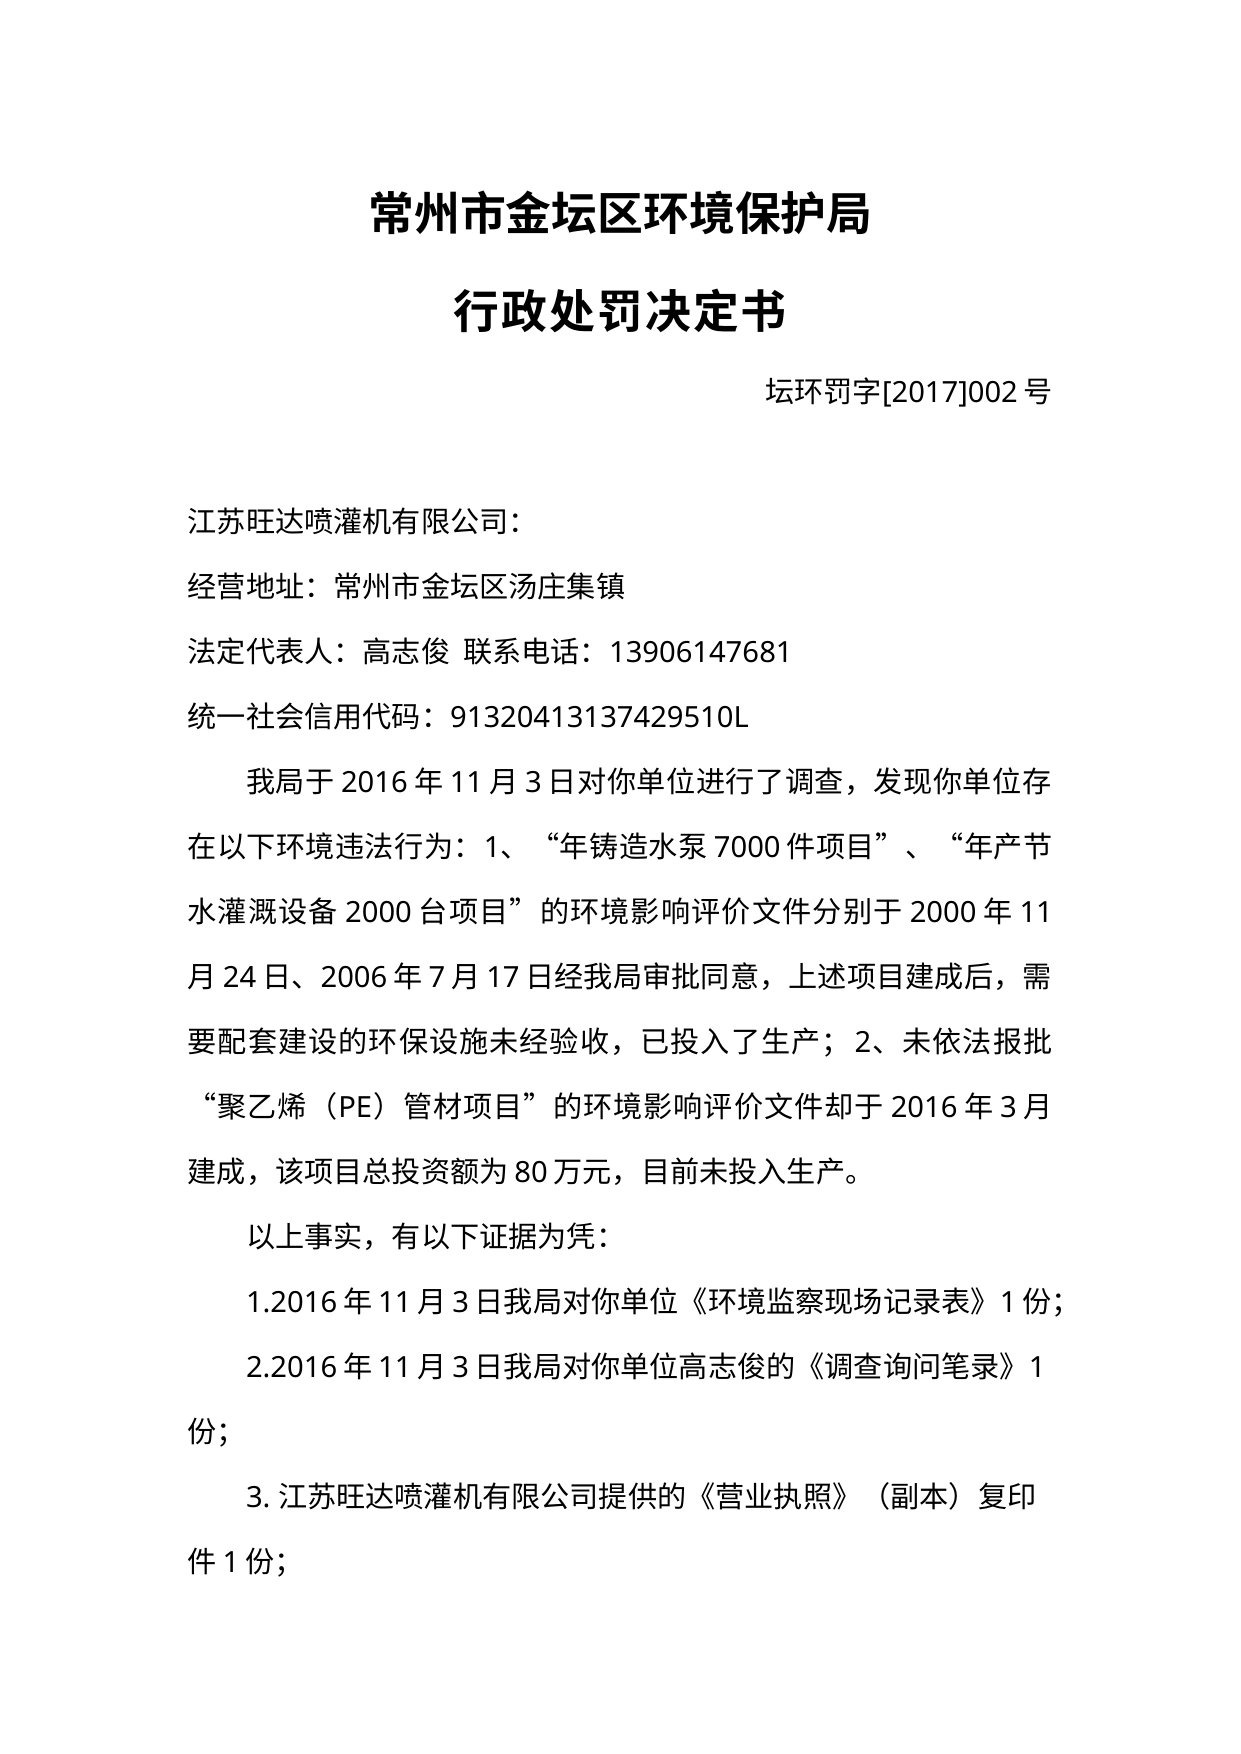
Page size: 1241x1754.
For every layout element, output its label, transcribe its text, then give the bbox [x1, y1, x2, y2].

text 法定代表人：高志俊 联系电话：13906147681 [187, 617, 1053, 682]
text 1.2016年11月3日我局对你单位《环境监察现场记录表》1份； [187, 1267, 1053, 1332]
text 江苏旺达喷灌机有限公司： [187, 487, 1053, 552]
text 行政处罚决定书 [187, 259, 1053, 357]
text 我局于2016年11月3日对你单位进行了调查，发现你单位存在以下环境违法行为：1、“年铸造水泵7000件项目”、“年产节水灌溉设备2000台项目”的环境影响评价文件分别于2000年11月24日、2006年7月17日经我局审批同意，上述项目建成后，需要配套建设的环保设施未经验收，已投入了生产；2、未依法报批“聚乙烯（PE）管材项目”的环境影响评价文件却于2016年3月建成，该项目总投资额为80万元，目前未投入生产。 [187, 747, 1053, 1202]
text 3. 江苏旺达喷灌机有限公司提供的《营业执照》（副本）复印件1份； [187, 1462, 1053, 1592]
text 以上事实，有以下证据为凭： [187, 1202, 1053, 1267]
text 统一社会信用代码：91320413137429510L [187, 682, 1053, 747]
text 常州市金坛区环境保护局 [187, 162, 1053, 259]
text 2.2016年11月3日我局对你单位高志俊的《调查询问笔录》1份； [187, 1332, 1053, 1462]
text 坛环罚字[2017]002号 [187, 357, 1053, 422]
text 经营地址：常州市金坛区汤庄集镇 [187, 552, 1053, 617]
